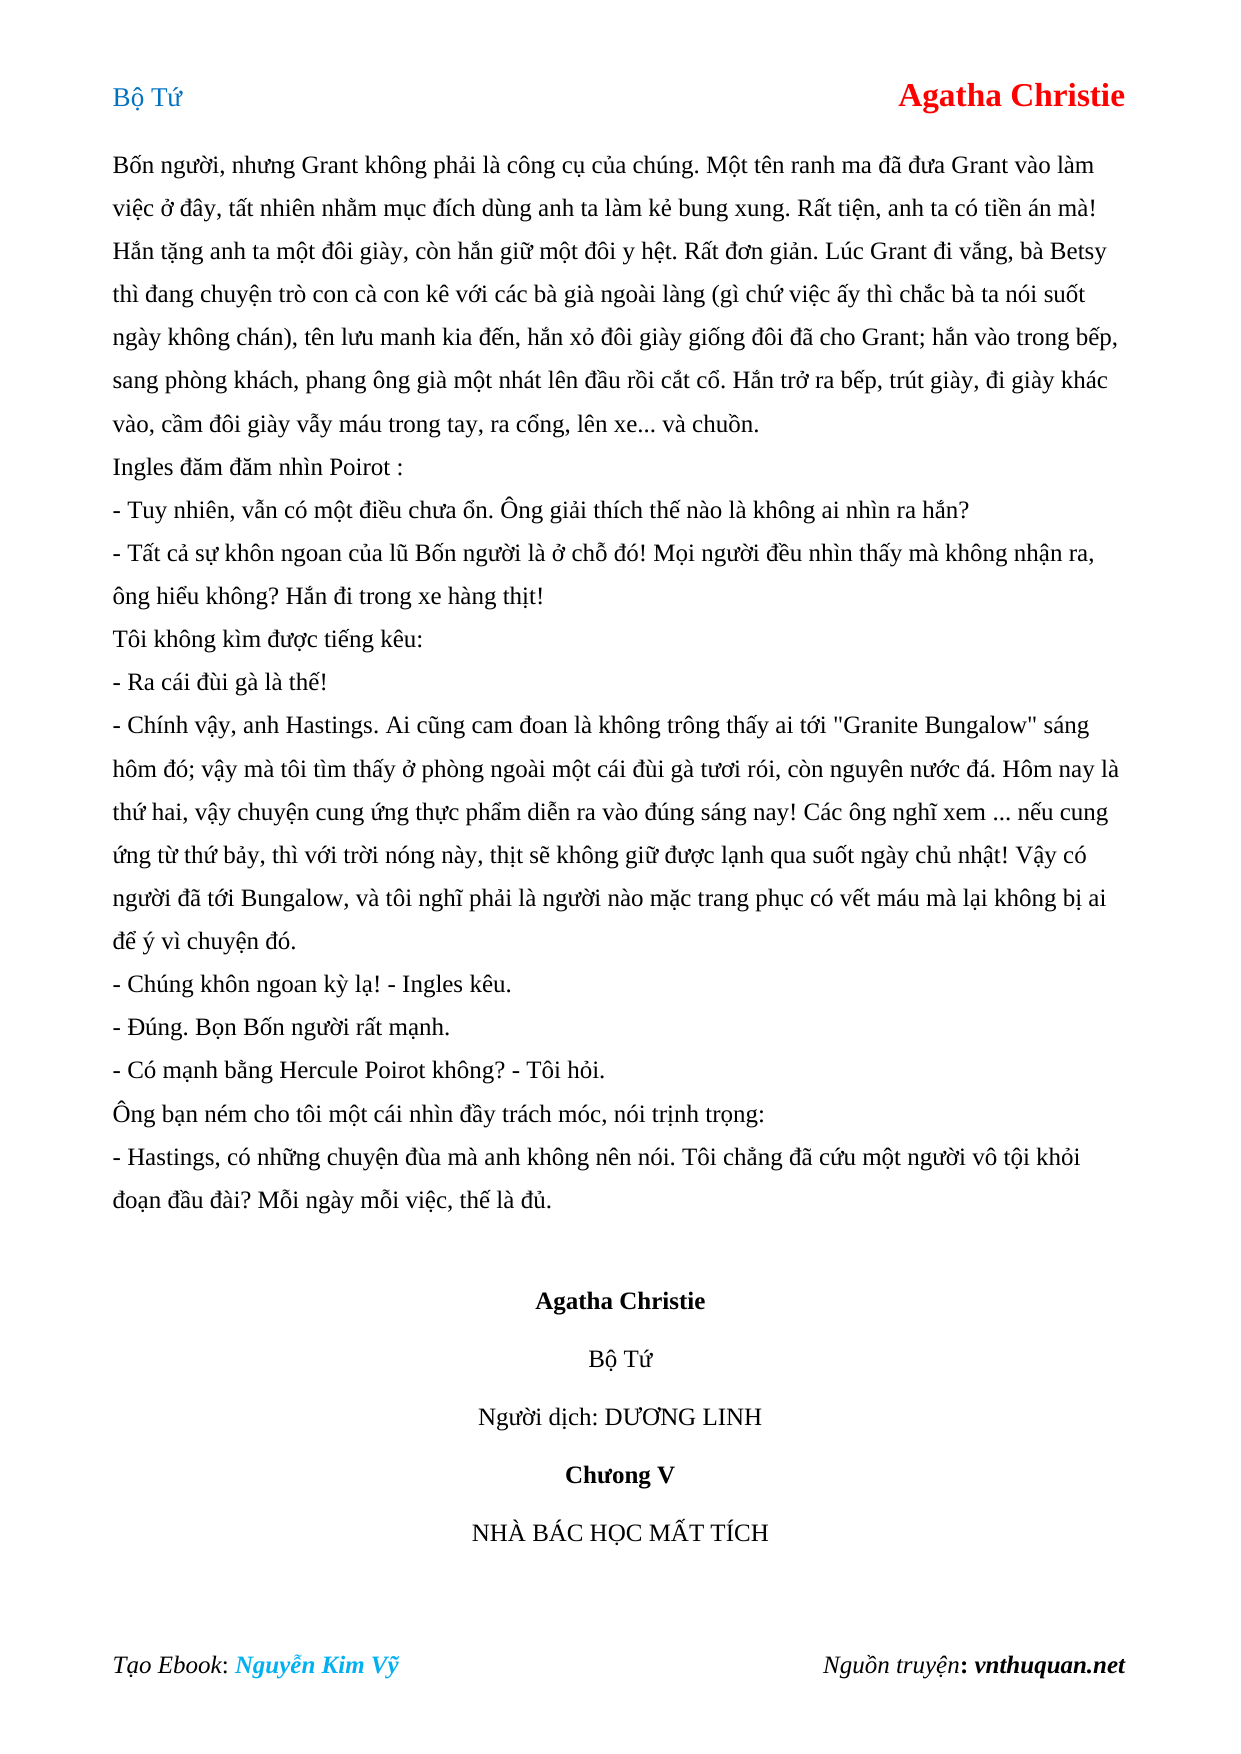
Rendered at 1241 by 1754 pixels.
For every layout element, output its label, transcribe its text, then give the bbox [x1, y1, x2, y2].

text Bộ Tứ [112, 1344, 1128, 1373]
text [112, 150, 1128, 1214]
text Người dịch: DƯƠNG LINH [112, 1402, 1128, 1431]
text Agatha Christie [112, 1286, 1128, 1315]
text NHÀ BÁC HỌC MẤT TÍCH [112, 1518, 1128, 1546]
text Chưong V [112, 1460, 1128, 1488]
